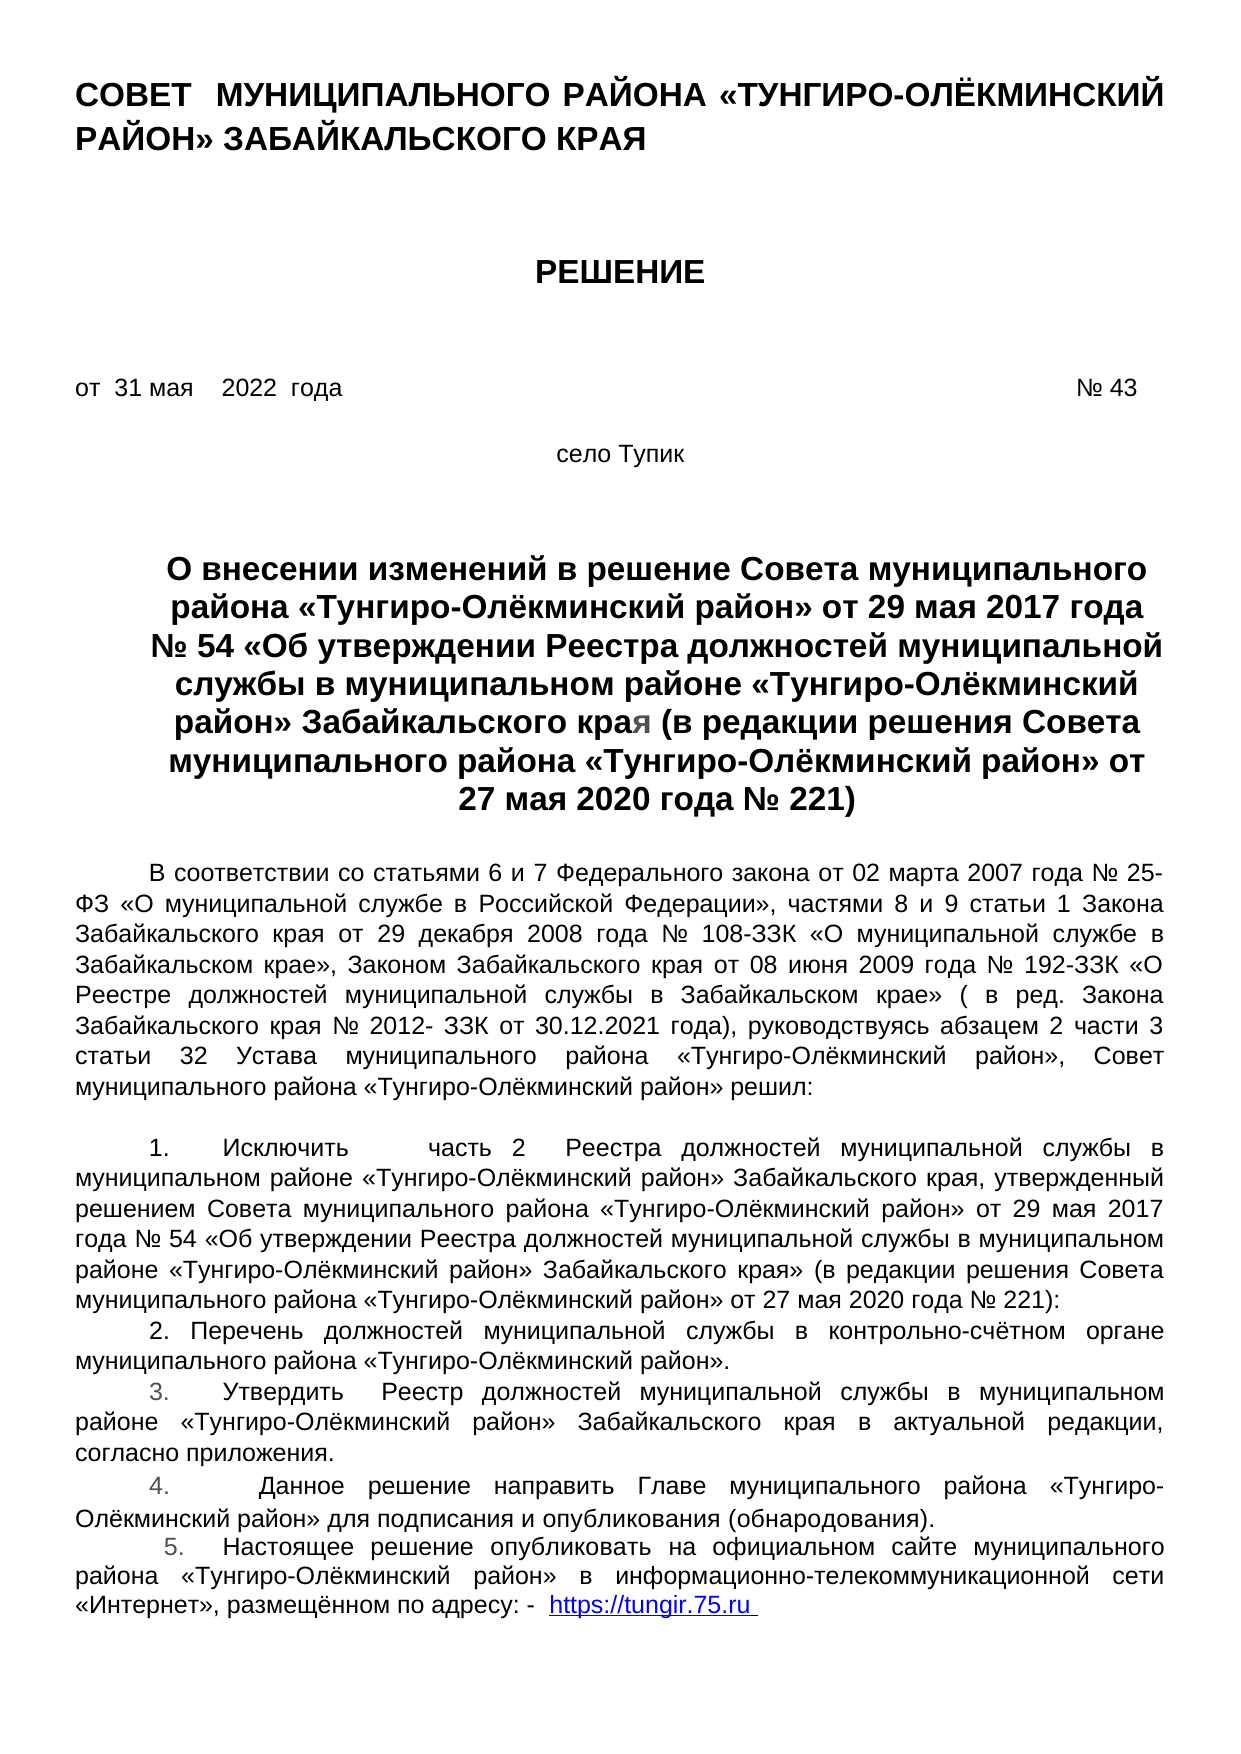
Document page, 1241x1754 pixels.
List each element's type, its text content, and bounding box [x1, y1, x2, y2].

list Исключить часть 2 Реестра должностей муниципальной службы в муниципальном районе «Тунгиро-Олёкминский район» Забайкальского края, утвержденный решением Совета муниципального района «Тунгиро-Олёкминский район» от 29 мая 2017 года № 54 «Об утверждении Реестра должностей муниципальной службы в муниципальном районе «Тунгиро-Олёкминский район» Забайкальского края» (в редакции решения Совета муниципального района «Тунгиро-Олёкминский район» от 27 мая 2020 года № 221): [75, 1131, 1165, 1314]
list О внесении изменений в решение Совета муниципального района «Тунгиро-Олёкминский район» от 29 мая 2017 года № 54 «Об утверждении Реестра должностей муниципальной службы в муниципальном районе «Тунгиро-Олёкминский район» Забайкальского края (в редакции решения Совета муниципального района «Тунгиро-Олёкминский район» от 27 мая 2020 года № 221) [149, 549, 1165, 818]
text 2. Перечень должностей муниципальной службы в контрольно-счётном органе муниципального района «Тунгиро-Олёкминский район». [75, 1314, 1165, 1375]
text село Тупик [75, 439, 1165, 468]
list Данное решение направить Главе муниципального района «Тунгиро-Олёкминский район» для подписания и опубликования (обнародования). [75, 1467, 1165, 1532]
text РЕШЕНИЕ [75, 252, 1165, 290]
text от 31 мая 2022 года № 43 [75, 373, 1165, 402]
text СОВЕТ МУНИЦИПАЛЬНОГО РАЙОНА «ТУНГИРО-ОЛЁКМИНСКИЙ РАЙОН» ЗАБАЙКАЛЬСКОГО КРАЯ [75, 75, 1165, 158]
list Настоящее решение опубликовать на официальном сайте муниципального района «Тунгиро-Олёкминский район» в информационно-телекоммуникационной сети «Интернет», размещённом по адресу: - https://tungir.75.ru [75, 1532, 1165, 1618]
text В соответствии со статьями 6 и 7 Федерального закона от 02 марта 2007 года № 25-ФЗ «О муниципальной службе в Российской Федерации», частями 8 и 9 статьи 1 Закона Забайкальского края от 29 декабря 2008 года № 108-ЗЗК «О муниципальной службе в Забайкальском крае», Законом Забайкальского края от 08 июня 2009 года № 192-ЗЗК «О Реестре должностей муниципальной службы в Забайкальском крае» ( в ред. Закона Забайкальского края № 2012- ЗЗК от 30.12.2021 года), руководствуясь абзацем 2 части 3 статьи 32 Устава муниципального района «Тунгиро-Олёкминский район», Совет муниципального района «Тунгиро-Олёкминский район» решил: [75, 856, 1165, 1100]
list Утвердить Реестр должностей муниципальной службы в муниципальном районе «Тунгиро-Олёкминский район» Забайкальского края в актуальной редакции, согласно приложения. [75, 1375, 1165, 1467]
